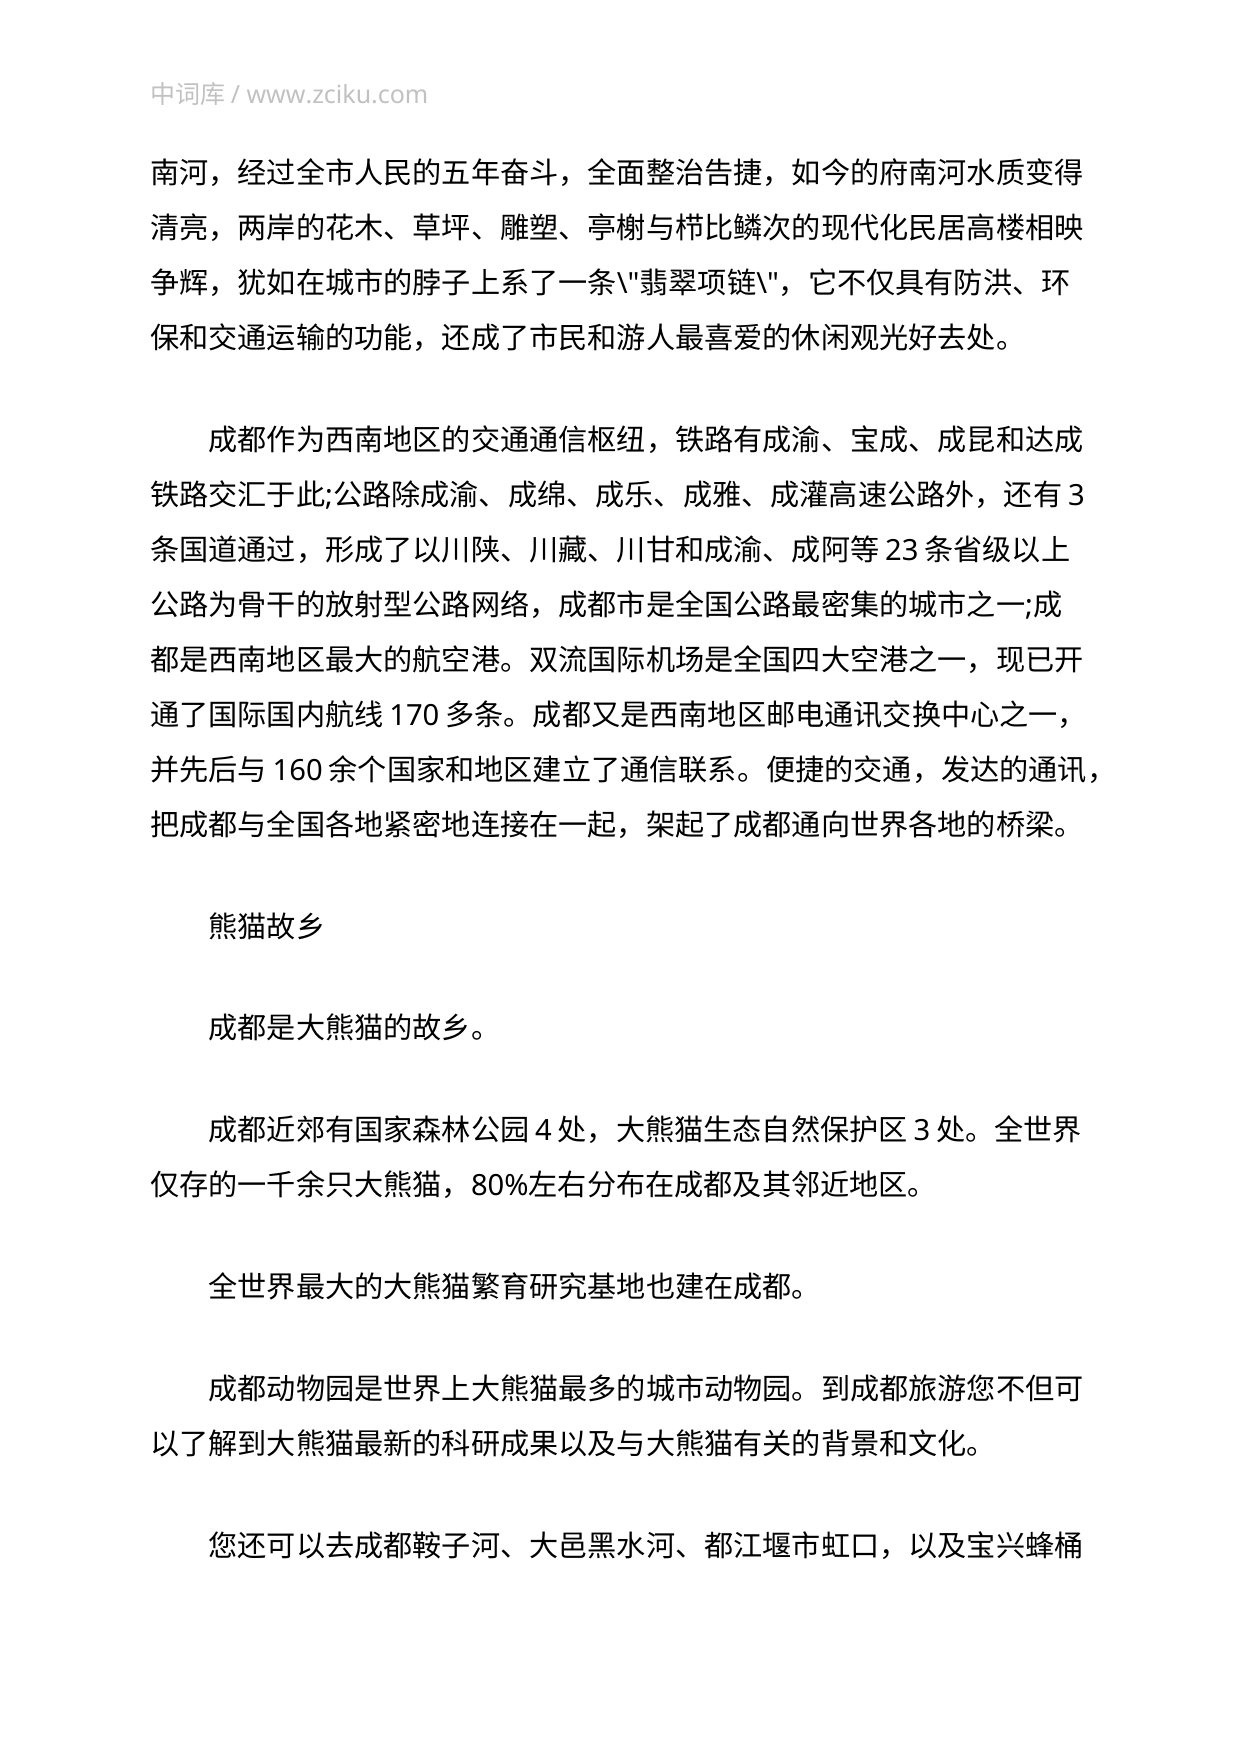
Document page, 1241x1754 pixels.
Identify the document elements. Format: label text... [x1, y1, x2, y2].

text 成都是大熊猫的故乡。 [150, 1005, 1090, 1047]
text 成都近郊有国家森林公园4处，大熊猫生态自然保护区3处。全世界仅存的一千余只大熊猫，80%左右分布在成都及其邻近地区。 [150, 1107, 1090, 1204]
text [150, 1522, 1090, 1564]
text 全世界最大的大熊猫繁育研究基地也建在成都。 [150, 1264, 1090, 1306]
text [150, 150, 1090, 357]
text 熊猫故乡 [150, 903, 1090, 945]
text 成都动物园是世界上大熊猫最多的城市动物园。到成都旅游您不但可以了解到大熊猫最新的科研成果以及与大熊猫有关的背景和文化。 [150, 1365, 1090, 1463]
text 成都作为西南地区的交通通信枢纽，铁路有成渝、宝成、成昆和达成铁路交汇于此;公路除成渝、成绵、成乐、成雅、成灌高速公路外，还有3条国道通过，形成了以川陕、川藏、川甘和成渝、成阿等23条省级以上公路为骨干的放射型公路网络，成都市是全国公路最密集的城市之一;成都是西南地区最大的航空港。双流国际机场是全国四大空港之一，现已开通了国际国内航线170多条。成都又是西南地区邮电通讯交换中心之一，并先后与160余个国家和地区建立了通信联系。便捷的交通，发达的通讯，把成都与全国各地紧密地连接在一起，架起了成都通向世界各地的桥梁。 [150, 417, 1090, 844]
